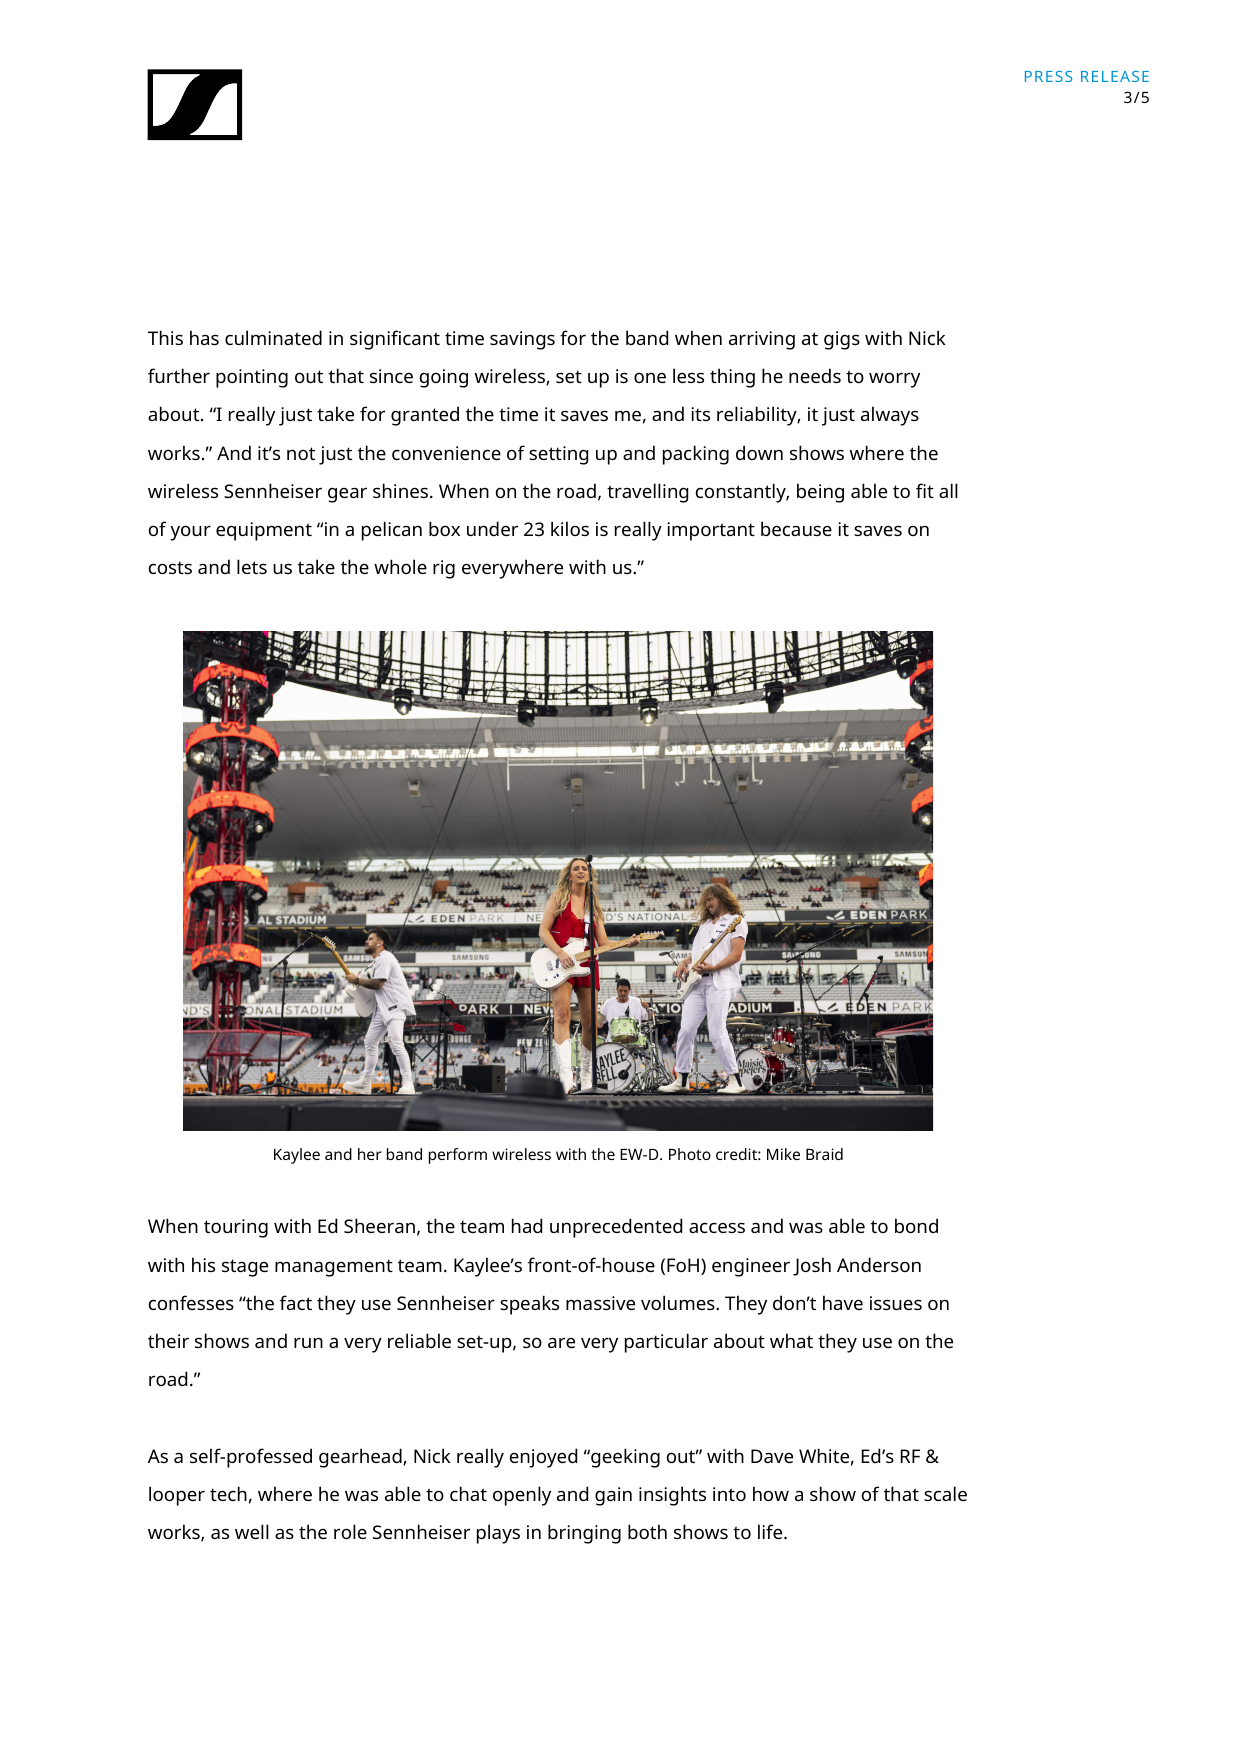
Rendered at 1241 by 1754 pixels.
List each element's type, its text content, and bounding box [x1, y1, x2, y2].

picture [183, 631, 934, 1131]
text This has culminated in significant time savings for the band when arriving at gigs with Nick further pointing out that since going wireless, set up is one less thing he needs to worry about. “I really just take for granted the time it saves me, and its reliability, it just always works.” And it’s not just the convenience of setting up and packing down shows where the wireless Sennheiser gear shines. When on the road, travelling constantly, being able to fit all of your equipment “in a pelican box under 23 kilos is really important because it saves on costs and lets us take the whole rig everywhere with us.” [148, 325, 968, 580]
text Kaylee and her band perform wireless with the EW-D. Photo credit: Mike Braid [148, 1144, 968, 1165]
text As a self-professed gearhead, Nick really enjoyed “geeking out” with Dave White, Ed’s RF & looper tech, where he was able to chat openly and gain insights into how a show of that scale works, as well as the role Sennheiser plays in bringing both shows to life. [148, 1443, 968, 1545]
text When touring with Ed Sheeran, the team had unprecedented access and was able to bond with his stage management team. Kaylee’s front-of-house (FoH) engineer Josh Anderson confesses “the fact they use Sennheiser speaks massive volumes. They don’t have issues on their shows and run a very reliable set-up, so are very particular about what they use on the road.” [148, 1214, 968, 1392]
